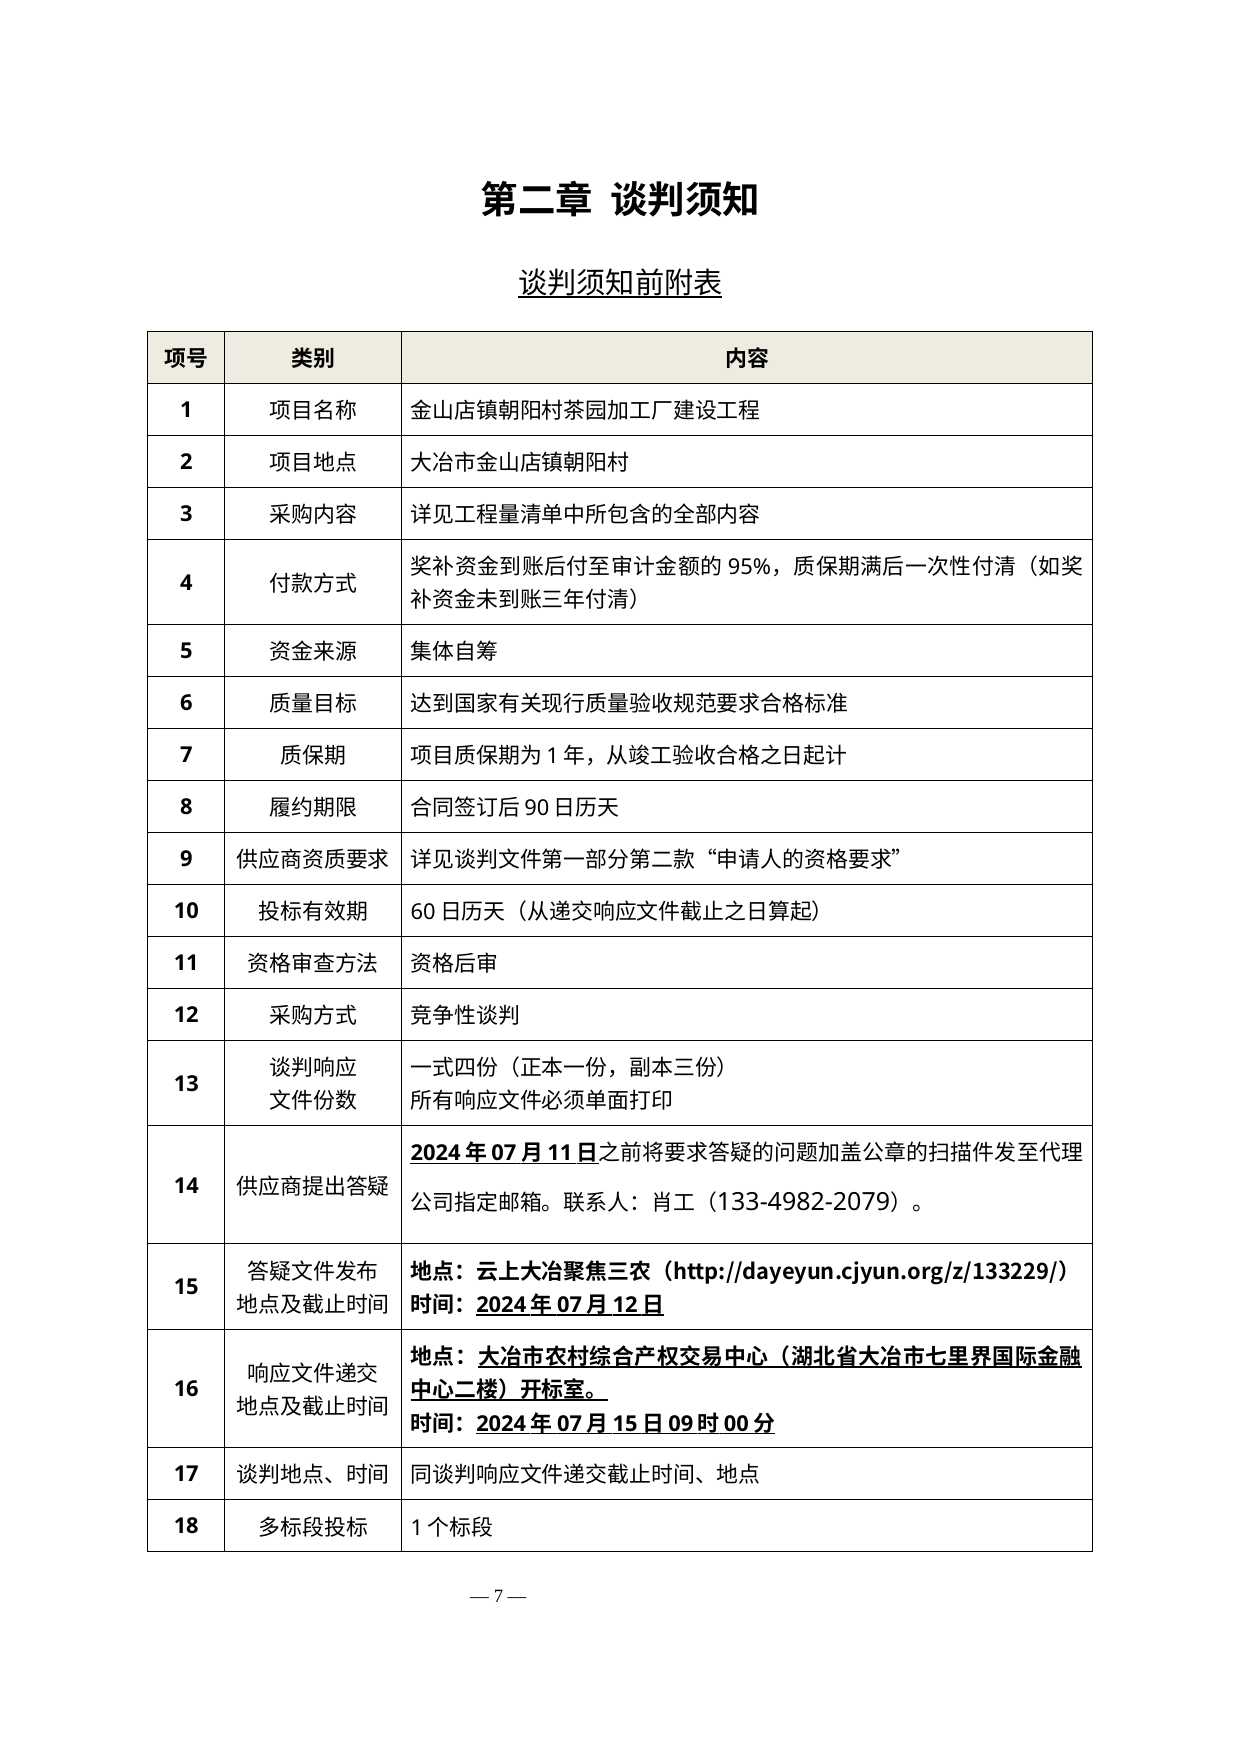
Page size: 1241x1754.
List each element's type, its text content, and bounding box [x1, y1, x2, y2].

table_cell 17 [148, 1448, 224, 1499]
table_cell 14 [148, 1126, 224, 1243]
table_cell 项目名称 [225, 384, 401, 434]
table_cell 2024年07月11日之前将要求答疑的问题加盖公章的扫描件发至代理公司指定邮箱。联系人：肖工（133-4982-2079）。 [402, 1126, 1092, 1243]
table_cell 18 [148, 1500, 224, 1551]
table_cell 达到国家有关现行质量验收规范要求合格标准 [402, 677, 1092, 728]
table_cell 金山店镇朝阳村茶园加工厂建设工程 [402, 384, 1092, 434]
table_cell 资格审查方法 [225, 937, 401, 988]
table_cell 地点：大冶市农村综合产权交易中心（湖北省大冶市七里界国际金融中心二楼）开标室。 时间：2024年07月15日09时00分 [402, 1330, 1092, 1447]
table_cell 资格后审 [402, 937, 1092, 988]
table_cell 资金来源 [225, 625, 401, 676]
table_cell 答疑文件发布 地点及截止时间 [225, 1244, 401, 1328]
table_cell 15 [148, 1244, 224, 1328]
table_cell 地点：云上大冶聚焦三农（http://dayeyun.cjyun.org/z/133229/） 时间：2024年07月12日 [402, 1244, 1092, 1328]
table_cell 集体自筹 [402, 625, 1092, 676]
table_cell 4 [148, 540, 224, 624]
table_cell 8 [148, 781, 224, 832]
table_cell 60日历天（从递交响应文件截止之日算起） [402, 885, 1092, 936]
text 第二章 谈判须知 [148, 164, 1093, 231]
table_cell 供应商提出答疑 [225, 1126, 401, 1243]
table_header 类别 [225, 332, 401, 383]
table_cell 详见谈判文件第一部分第二款“申请人的资格要求” [402, 833, 1092, 884]
table_cell 响应文件递交 地点及截止时间 [225, 1330, 401, 1447]
table_cell 采购方式 [225, 989, 401, 1039]
table_cell 1个标段 [402, 1500, 1092, 1551]
table_cell 2 [148, 436, 224, 487]
table_cell 谈判地点、时间 [225, 1448, 401, 1499]
table_cell 谈判响应 文件份数 [225, 1041, 401, 1125]
table_cell 大冶市金山店镇朝阳村 [402, 436, 1092, 487]
table_cell 11 [148, 937, 224, 988]
table_header 内容 [402, 332, 1092, 383]
table_cell 投标有效期 [225, 885, 401, 936]
table_cell 项目地点 [225, 436, 401, 487]
table_cell 同谈判响应文件递交截止时间、地点 [402, 1448, 1092, 1499]
table_cell 项目质保期为1年，从竣工验收合格之日起计 [402, 729, 1092, 780]
table_cell 供应商资质要求 [225, 833, 401, 884]
table_cell 竞争性谈判 [402, 989, 1092, 1039]
table_cell 采购内容 [225, 488, 401, 538]
table_cell 12 [148, 989, 224, 1039]
table_cell 9 [148, 833, 224, 884]
table_cell 1 [148, 384, 224, 434]
text 谈判须知前附表 [148, 247, 1093, 314]
table_cell 质保期 [225, 729, 401, 780]
table_cell 合同签订后90日历天 [402, 781, 1092, 832]
table_cell 履约期限 [225, 781, 401, 832]
table_cell 7 [148, 729, 224, 780]
table_cell 详见工程量清单中所包含的全部内容 [402, 488, 1092, 538]
table_cell 付款方式 [225, 540, 401, 624]
table_cell 多标段投标 [225, 1500, 401, 1551]
table_cell 奖补资金到账后付至审计金额的95%，质保期满后一次性付清（如奖补资金未到账三年付清） [402, 540, 1092, 624]
table_cell 16 [148, 1330, 224, 1447]
table_cell 13 [148, 1041, 224, 1125]
table_cell 6 [148, 677, 224, 728]
table_cell 质量目标 [225, 677, 401, 728]
table_header 项号 [148, 332, 224, 383]
table_cell 5 [148, 625, 224, 676]
table_cell 10 [148, 885, 224, 936]
table_cell 3 [148, 488, 224, 538]
table_cell 一式四份（正本一份，副本三份） 所有响应文件必须单面打印 [402, 1041, 1092, 1125]
